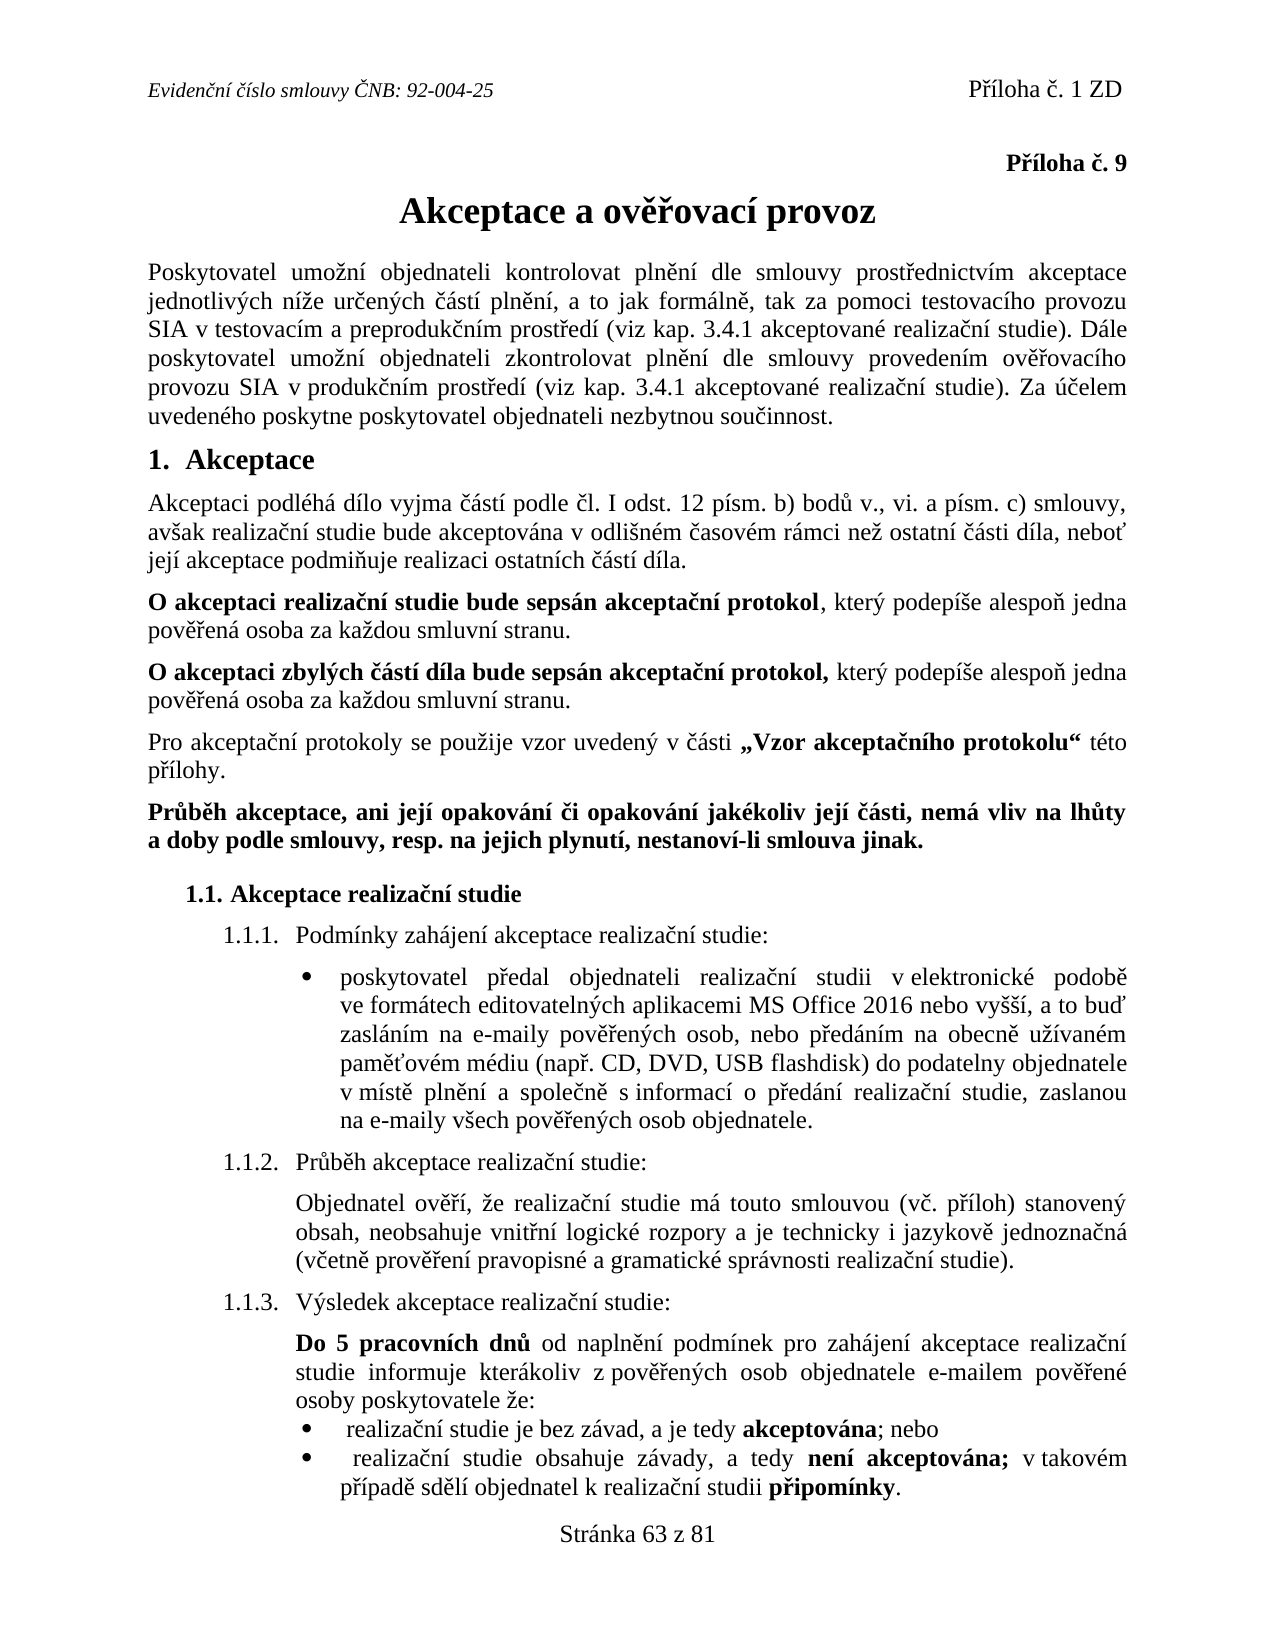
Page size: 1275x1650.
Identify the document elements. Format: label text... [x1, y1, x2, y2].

text Objednatel ověří, že realizační studie má touto smlouvou (vč. příloh) stanovený obsah, neobsahuje vnitřní logické rozpory a je technicky i jazykově jednoznačná (včetně prověření pravopisné a gramatické správnosti realizační studie). [295, 1188, 1127, 1274]
list Výsledek akceptace realizační studie: [223, 1287, 1127, 1316]
list Pro akceptační protokoly se použije vzor uvedený v části „Vzor akceptačního protokolu“ této přílohy. [148, 727, 1127, 784]
list Akceptace realizační studie [185, 879, 1127, 908]
list Akceptace [148, 442, 1127, 476]
list realizační studie je bez závad, a je tedy akceptována; nebo [302, 1414, 1127, 1443]
list O akceptaci zbylých částí díla bude sepsán akceptační protokol, který podepíše alespoň jedna pověřená osoba za každou smluvní stranu. [148, 657, 1127, 714]
text Akceptace a ověřovací provoz [148, 189, 1127, 232]
list O akceptaci realizační studie bude sepsán akceptační protokol, který podepíše alespoň jedna pověřená osoba za každou smluvní stranu. [148, 587, 1127, 644]
text Akceptaci podléhá dílo vyjma částí podle čl. I odst. 12 písm. b) bodů v., vi. a písm. c) smlouvy, avšak realizační studie bude akceptována v odlišném časovém rámci než ostatní části díla, neboť její akceptace podmiňuje realizaci ostatních částí díla. [148, 488, 1127, 574]
text Průběh akceptace, ani její opakování či opakování jakékoliv její části, nemá vliv na lhůty a doby podle smlouvy, resp. na jejich plynutí, nestanoví-li smlouva jinak. [148, 797, 1127, 854]
list realizační studie obsahuje závady, a tedy není akceptována; v takovém případě sdělí objednatel k realizační studii připomínky. [302, 1443, 1127, 1501]
list poskytovatel předal objednateli realizační studii v elektronické podobě ve formátech editovatelných aplikacemi MS Office 2016 nebo vyšší, a to buď zasláním na e-maily pověřených osob, nebo předáním na obecně užívaném paměťovém médiu (např. CD, DVD, USB flashdisk) do podatelny objednatele v místě plnění a společně s informací o předání realizační studie, zaslanou na e-maily všech pověřených osob objednatele. [302, 962, 1127, 1134]
list Podmínky zahájení akceptace realizační studie: [223, 921, 1127, 949]
list Průběh akceptace realizační studie: [223, 1147, 1127, 1176]
list Poskytovatel umožní objednateli kontrolovat plnění dle smlouvy prostřednictvím akceptace jednotlivých níže určených částí plnění, a to jak formálně, tak za pomoci testovacího provozu SIA v testovacím a preprodukčním prostředí (viz kap. 3.4.1 akceptované realizační studie). Dále poskytovatel umožní objednateli zkontrolovat plnění dle smlouvy provedením ověřovacího provozu SIA v produkčním prostředí (viz kap. 3.4.1 akceptované realizační studie). Za účelem uvedeného poskytne poskytovatel objednateli nezbytnou součinnost. [148, 257, 1127, 429]
text Příloha č. 9 [148, 148, 1127, 176]
text Do 5 pracovních dnů od naplnění podmínek pro zahájení akceptace realizační studie informuje kterákoliv z pověřených osob objednatele e-mailem pověřené osoby poskytovatele že: [295, 1328, 1127, 1414]
